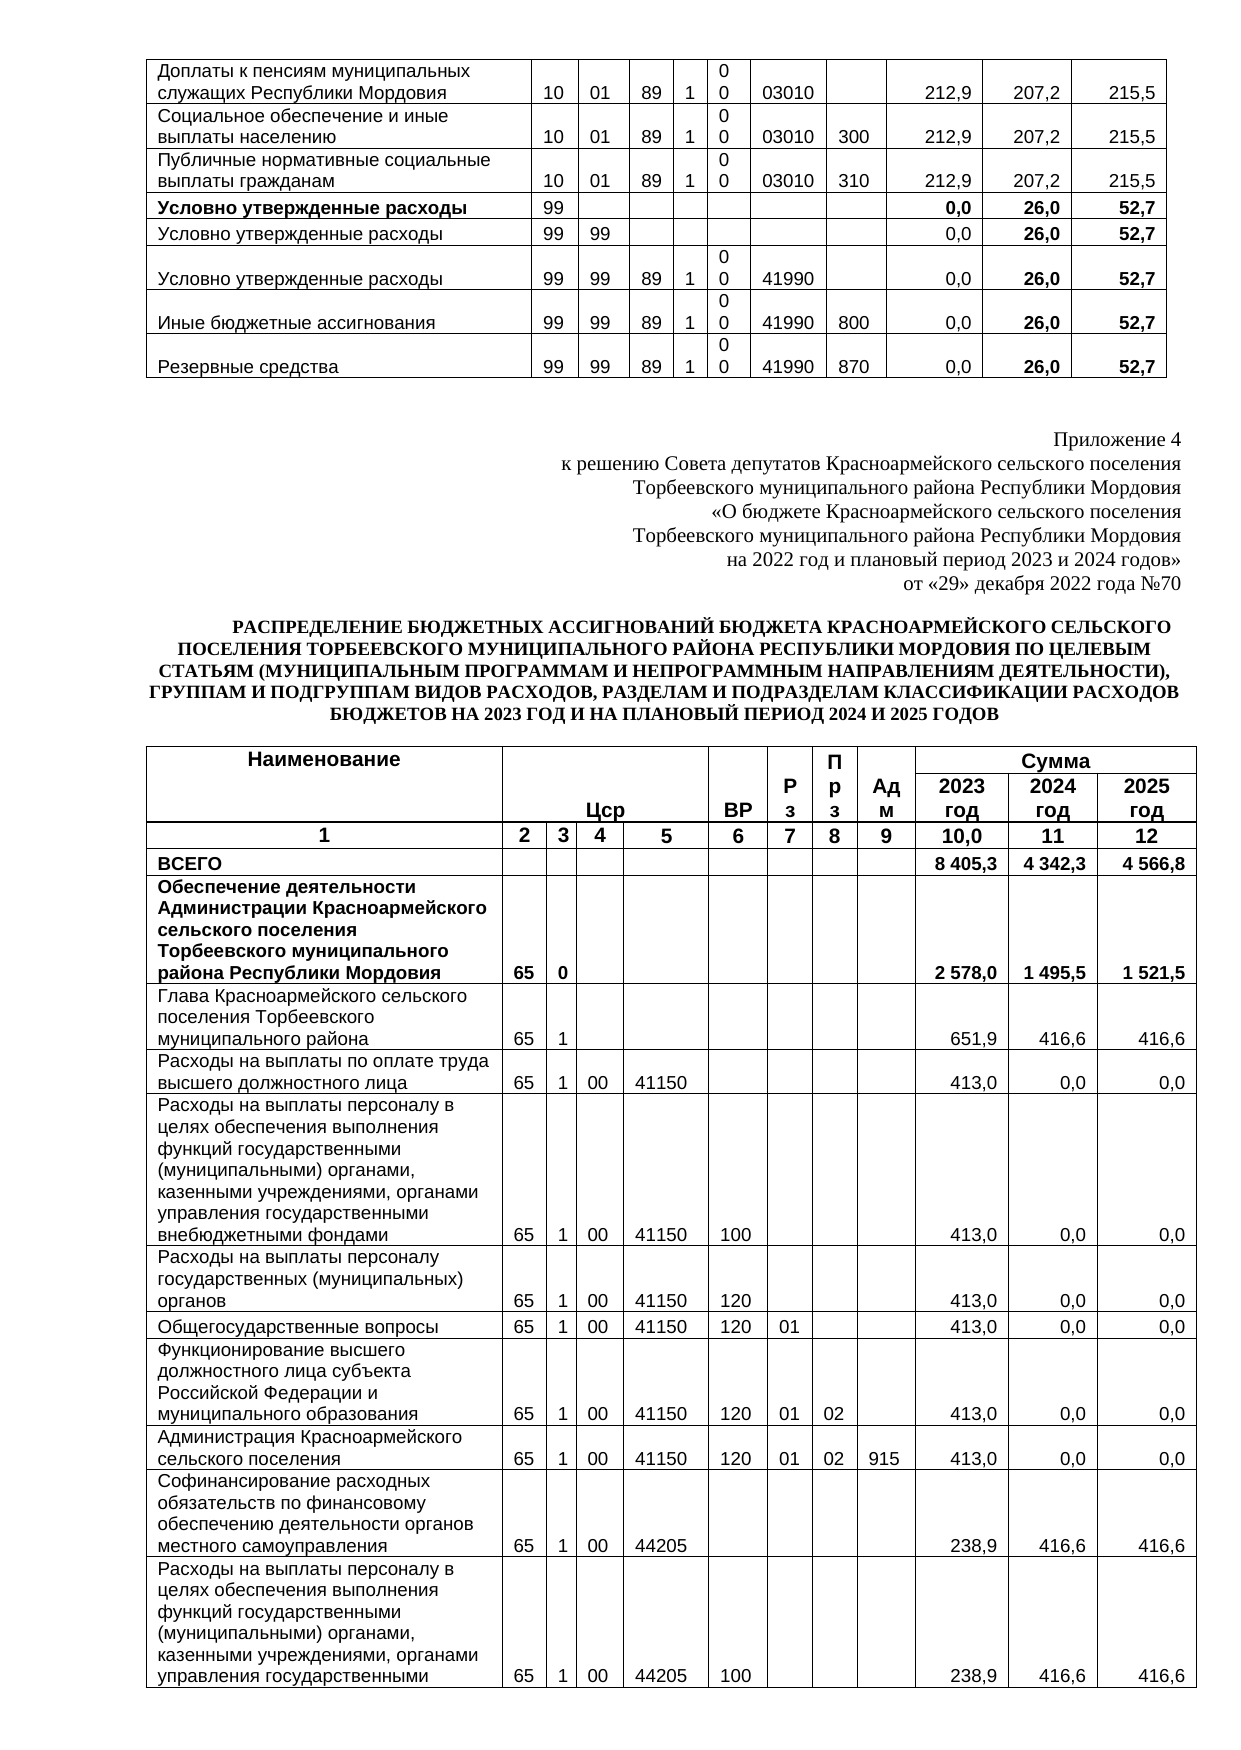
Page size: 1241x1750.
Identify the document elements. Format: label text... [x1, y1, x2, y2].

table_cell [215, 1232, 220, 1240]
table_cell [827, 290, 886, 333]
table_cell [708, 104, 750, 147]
text Торбеевского муниципального района Республики Мордовия [148, 523, 1181, 547]
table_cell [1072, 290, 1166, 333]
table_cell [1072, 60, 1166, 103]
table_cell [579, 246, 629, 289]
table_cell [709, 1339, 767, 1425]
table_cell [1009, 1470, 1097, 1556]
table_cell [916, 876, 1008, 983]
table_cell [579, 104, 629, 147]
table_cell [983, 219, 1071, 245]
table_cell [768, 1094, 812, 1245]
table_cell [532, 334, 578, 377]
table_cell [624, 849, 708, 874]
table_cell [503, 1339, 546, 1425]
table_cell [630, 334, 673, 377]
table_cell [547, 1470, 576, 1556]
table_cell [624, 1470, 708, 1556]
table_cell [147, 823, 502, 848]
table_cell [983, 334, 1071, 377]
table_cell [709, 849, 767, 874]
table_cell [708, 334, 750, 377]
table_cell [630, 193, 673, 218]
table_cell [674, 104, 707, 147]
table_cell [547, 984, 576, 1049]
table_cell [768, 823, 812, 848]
text от «29» декабря 2022 года №70 [148, 571, 1181, 595]
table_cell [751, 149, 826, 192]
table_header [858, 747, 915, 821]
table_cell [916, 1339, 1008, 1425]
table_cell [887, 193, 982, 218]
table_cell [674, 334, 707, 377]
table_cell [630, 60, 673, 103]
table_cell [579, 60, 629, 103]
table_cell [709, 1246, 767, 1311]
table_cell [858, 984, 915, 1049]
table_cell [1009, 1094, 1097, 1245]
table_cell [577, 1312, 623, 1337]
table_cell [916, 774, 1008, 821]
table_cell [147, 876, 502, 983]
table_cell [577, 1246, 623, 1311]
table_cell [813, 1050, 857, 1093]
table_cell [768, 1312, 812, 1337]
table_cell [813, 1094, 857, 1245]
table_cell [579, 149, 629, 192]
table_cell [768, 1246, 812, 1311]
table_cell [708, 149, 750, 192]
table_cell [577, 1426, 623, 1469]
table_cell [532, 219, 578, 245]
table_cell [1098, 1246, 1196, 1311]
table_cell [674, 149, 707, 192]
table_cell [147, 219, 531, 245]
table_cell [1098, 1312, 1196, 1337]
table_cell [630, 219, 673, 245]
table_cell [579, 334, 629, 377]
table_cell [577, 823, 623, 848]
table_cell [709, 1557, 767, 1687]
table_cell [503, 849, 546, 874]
text «О бюджете Красноармейского сельского поселения [148, 499, 1181, 523]
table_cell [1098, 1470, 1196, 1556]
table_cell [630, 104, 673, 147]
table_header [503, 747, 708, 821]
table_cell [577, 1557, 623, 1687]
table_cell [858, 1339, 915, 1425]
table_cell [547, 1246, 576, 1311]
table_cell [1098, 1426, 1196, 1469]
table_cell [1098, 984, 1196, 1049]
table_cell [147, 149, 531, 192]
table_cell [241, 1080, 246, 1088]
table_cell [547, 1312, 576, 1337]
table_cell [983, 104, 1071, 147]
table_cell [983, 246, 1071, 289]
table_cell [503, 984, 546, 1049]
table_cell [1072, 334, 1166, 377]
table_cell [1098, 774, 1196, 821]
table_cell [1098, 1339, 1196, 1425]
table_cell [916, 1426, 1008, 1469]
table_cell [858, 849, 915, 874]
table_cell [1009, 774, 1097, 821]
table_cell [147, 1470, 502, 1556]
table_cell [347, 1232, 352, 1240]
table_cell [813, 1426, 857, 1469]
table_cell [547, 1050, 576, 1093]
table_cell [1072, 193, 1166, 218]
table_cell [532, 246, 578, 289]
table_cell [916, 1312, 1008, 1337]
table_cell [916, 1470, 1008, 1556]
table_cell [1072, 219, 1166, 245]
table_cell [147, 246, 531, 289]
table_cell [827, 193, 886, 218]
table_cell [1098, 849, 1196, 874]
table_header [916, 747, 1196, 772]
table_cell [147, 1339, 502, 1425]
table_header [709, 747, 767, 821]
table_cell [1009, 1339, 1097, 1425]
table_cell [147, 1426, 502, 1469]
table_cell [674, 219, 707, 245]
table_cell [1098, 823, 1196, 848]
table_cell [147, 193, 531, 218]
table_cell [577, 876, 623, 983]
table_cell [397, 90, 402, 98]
text РАСПРЕДЕЛЕНИЕ БЮДЖЕТНЫХ АССИГНОВАНИЙ БЮДЖЕТА КРАСНОАРМЕЙСКОГО СЕЛЬСКОГО ПОСЕЛЕНИЯ ТОРБЕЕВСКОГО МУНИЦИПАЛЬНОГО РАЙОНА РЕСПУБЛИКИ МОРДОВИЯ ПО ЦЕЛЕВЫМ СТАТЬЯМ (МУНИЦИПАЛЬНЫМ ПРОГРАММАМ И НЕПРОГРАММНЫМ НАПРАВЛЕНИЯМ ДЕЯТЕЛЬНОСТИ), ГРУППАМ И ПОДГРУППАМ ВИДОВ РАСХОДОВ, РАЗДЕЛАМ И ПОДРАЗДЕЛАМ КЛАССИФИКАЦИИ РАСХОДОВ БЮДЖЕТОВ НА 2023 ГОД И НА ПЛАНОВЫЙ ПЕРИОД 2024 И 2025 ГОДОВ [148, 616, 1181, 724]
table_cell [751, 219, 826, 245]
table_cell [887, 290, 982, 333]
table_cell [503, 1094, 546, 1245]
text Приложение 4 [148, 426, 1181, 451]
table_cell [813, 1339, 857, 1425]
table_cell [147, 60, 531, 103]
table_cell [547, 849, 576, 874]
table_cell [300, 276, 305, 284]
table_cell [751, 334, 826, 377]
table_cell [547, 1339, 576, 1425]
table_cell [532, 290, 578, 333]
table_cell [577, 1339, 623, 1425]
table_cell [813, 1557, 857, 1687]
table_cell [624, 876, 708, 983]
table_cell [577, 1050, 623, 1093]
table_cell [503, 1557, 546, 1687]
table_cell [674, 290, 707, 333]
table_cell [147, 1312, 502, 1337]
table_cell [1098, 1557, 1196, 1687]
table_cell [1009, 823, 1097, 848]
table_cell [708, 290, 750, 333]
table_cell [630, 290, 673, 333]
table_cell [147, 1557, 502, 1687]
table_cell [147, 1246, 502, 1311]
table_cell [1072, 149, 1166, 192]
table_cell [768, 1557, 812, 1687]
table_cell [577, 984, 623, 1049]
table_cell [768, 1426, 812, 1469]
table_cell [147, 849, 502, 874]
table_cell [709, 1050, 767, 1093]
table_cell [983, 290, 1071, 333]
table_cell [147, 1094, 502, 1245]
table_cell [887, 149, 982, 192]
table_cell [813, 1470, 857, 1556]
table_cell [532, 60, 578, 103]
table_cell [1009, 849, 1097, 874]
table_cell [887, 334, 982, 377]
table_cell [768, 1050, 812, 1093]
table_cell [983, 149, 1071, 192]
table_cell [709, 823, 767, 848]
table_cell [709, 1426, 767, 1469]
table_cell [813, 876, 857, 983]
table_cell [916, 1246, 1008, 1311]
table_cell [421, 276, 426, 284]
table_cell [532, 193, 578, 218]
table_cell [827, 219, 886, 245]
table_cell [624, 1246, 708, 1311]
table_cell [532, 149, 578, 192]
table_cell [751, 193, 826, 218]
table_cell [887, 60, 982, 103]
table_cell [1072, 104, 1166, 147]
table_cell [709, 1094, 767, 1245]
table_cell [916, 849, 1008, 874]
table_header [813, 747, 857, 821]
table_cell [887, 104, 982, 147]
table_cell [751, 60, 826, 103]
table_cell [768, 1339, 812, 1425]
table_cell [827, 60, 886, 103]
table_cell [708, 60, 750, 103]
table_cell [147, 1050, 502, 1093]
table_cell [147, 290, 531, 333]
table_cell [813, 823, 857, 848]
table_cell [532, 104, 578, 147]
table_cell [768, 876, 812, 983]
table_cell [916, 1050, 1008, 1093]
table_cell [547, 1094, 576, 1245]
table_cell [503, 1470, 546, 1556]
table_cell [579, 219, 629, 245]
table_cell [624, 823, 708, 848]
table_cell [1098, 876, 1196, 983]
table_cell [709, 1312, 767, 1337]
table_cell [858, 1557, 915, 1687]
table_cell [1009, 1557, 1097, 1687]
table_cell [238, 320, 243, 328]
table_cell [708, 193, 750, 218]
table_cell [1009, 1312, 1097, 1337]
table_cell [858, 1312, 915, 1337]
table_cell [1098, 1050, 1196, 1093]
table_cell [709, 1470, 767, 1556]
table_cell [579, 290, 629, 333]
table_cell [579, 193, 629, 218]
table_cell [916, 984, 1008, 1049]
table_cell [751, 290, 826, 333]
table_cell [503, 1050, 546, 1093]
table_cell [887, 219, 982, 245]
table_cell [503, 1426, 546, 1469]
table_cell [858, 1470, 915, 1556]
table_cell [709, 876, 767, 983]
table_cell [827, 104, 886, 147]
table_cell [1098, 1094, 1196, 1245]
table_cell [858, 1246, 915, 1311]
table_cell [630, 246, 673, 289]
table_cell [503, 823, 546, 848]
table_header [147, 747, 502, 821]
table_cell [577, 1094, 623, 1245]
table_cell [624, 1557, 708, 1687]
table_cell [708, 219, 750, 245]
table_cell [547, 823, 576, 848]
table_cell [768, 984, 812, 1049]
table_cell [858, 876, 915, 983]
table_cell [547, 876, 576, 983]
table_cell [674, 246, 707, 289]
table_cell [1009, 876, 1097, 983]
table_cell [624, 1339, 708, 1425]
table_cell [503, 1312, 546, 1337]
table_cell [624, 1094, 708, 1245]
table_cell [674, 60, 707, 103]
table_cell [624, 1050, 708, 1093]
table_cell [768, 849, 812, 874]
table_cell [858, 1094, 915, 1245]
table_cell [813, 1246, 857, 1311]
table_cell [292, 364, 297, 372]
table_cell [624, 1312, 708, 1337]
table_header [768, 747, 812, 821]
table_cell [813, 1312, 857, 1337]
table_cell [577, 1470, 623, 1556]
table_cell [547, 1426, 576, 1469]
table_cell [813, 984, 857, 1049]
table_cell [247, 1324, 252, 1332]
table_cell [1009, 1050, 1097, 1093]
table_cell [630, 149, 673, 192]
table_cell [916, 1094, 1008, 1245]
text на 2022 год и плановый период 2023 и 2024 годов» [148, 547, 1181, 571]
text Торбеевского муниципального района Республики Мордовия [148, 474, 1181, 499]
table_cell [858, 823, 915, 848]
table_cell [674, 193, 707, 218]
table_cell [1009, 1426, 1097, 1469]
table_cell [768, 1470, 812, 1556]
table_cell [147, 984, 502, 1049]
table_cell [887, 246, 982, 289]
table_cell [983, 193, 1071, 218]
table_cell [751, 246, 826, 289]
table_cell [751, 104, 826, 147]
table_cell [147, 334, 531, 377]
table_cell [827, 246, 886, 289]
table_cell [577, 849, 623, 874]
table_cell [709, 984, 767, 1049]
text к решению Совета депутатов Красноармейского сельского поселения [148, 451, 1181, 474]
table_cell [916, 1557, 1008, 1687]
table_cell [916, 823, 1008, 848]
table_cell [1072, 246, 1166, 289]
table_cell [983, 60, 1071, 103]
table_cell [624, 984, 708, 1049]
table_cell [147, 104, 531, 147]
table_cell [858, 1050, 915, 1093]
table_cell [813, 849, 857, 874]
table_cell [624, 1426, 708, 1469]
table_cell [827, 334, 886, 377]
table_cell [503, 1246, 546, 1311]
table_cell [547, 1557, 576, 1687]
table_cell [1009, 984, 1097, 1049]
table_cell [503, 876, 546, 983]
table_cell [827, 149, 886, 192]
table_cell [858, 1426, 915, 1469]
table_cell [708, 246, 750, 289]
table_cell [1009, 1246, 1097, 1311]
